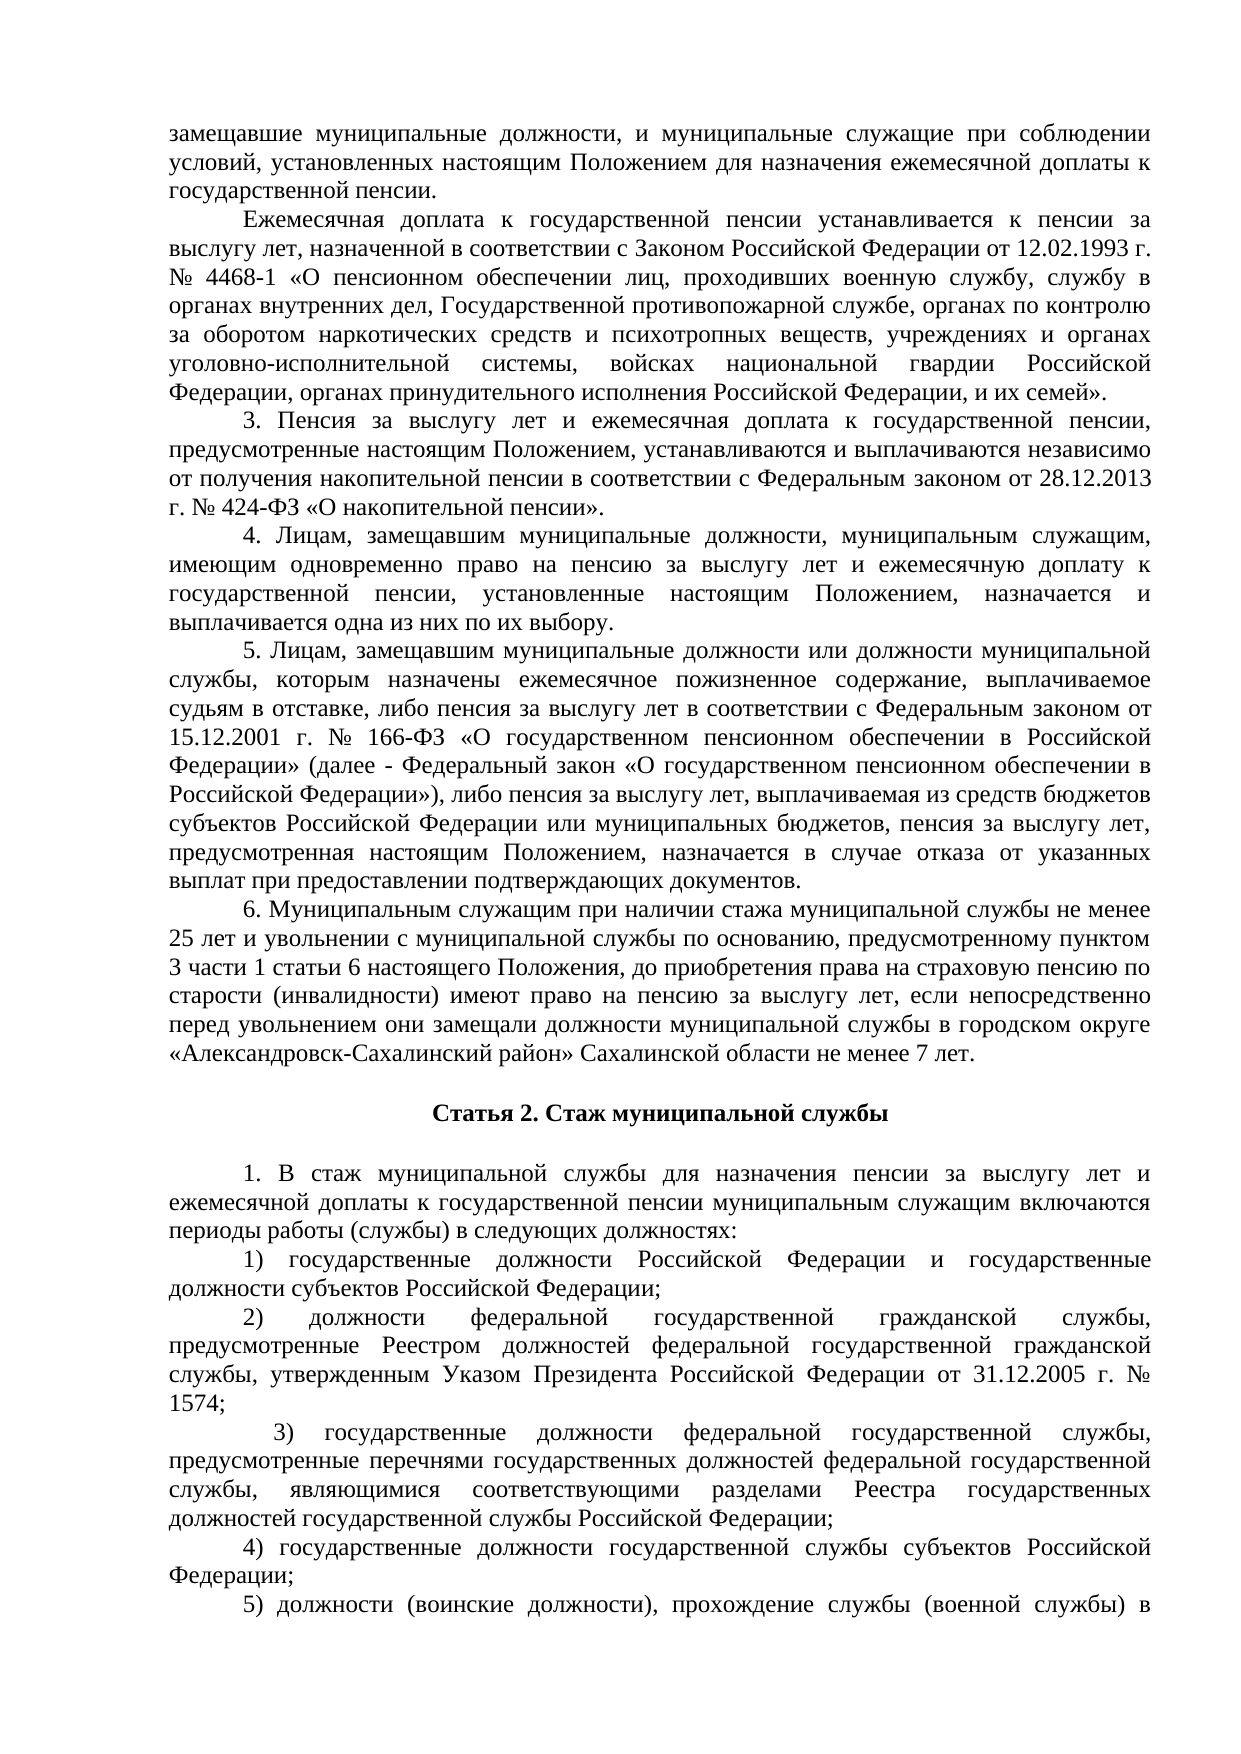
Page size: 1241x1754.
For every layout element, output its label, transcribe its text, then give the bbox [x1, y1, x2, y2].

text Ежемесячная доплата к государственной пенсии устанавливается к пенсии за выслугу лет, назначенной в соответствии с Законом Российской Федерации от 12.02.1993 г. № 4468-1 «О пенсионном обеспечении лиц, проходивших военную службу, службу в органах внутренних дел, Государственной противопожарной службе, органах по контролю за оборотом наркотических средств и психотропных веществ, учреждениях и органах уголовно-исполнительной системы, войсках национальной гвардии Российской Федерации, органах принудительного исполнения Российской Федерации, и их семей». [169, 204, 1152, 406]
text 5. Лицам, замещавшим муниципальные должности или должности муниципальной службы, которым назначены ежемесячное пожизненное содержание, выплачиваемое судьям в отставке, либо пенсия за выслугу лет в соответствии с Федеральным законом от 15.12.2001 г. № 166-ФЗ «О государственном пенсионном обеспечении в Российской Федерации» (далее - Федеральный закон «О государственном пенсионном обеспечении в Российской Федерации»), либо пенсия за выслугу лет, выплачиваемая из средств бюджетов субъектов Российской Федерации или муниципальных бюджетов, пенсия за выслугу лет, предусмотренная настоящим Положением, назначается в случае отказа от указанных выплат при предоставлении подтверждающих документов. [169, 636, 1152, 894]
text 4) государственные должности государственной службы субъектов Российской Федерации; [169, 1532, 1152, 1589]
text 6. Муниципальным служащим при наличии стажа муниципальной службы не менее 25 лет и увольнении с муниципальной службы по основанию, предусмотренному пунктом 3 части 1 статьи 6 настоящего Положения, до приобретения права на страховую пенсию по старости (инвалидности) имеют право на пенсию за выслугу лет, если непосредственно перед увольнением они замещали должности муниципальной службы в городском округе «Александровск-Сахалинский район» Сахалинской области не менее 7 лет. [169, 894, 1152, 1067]
text 4. Лицам, замещавшим муниципальные должности, муниципальным служащим, имеющим одновременно право на пенсию за выслугу лет и ежемесячную доплату к государственной пенсии, установленные настоящим Положением, назначается и выплачивается одна из них по их выбору. [169, 521, 1152, 636]
text 3) государственные должности федеральной государственной службы, предусмотренные перечнями государственных должностей федеральной государственной службы, являющимися соответствующими разделами Реестра государственных должностей государственной службы Российской Федерации; [169, 1417, 1152, 1532]
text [169, 1589, 1152, 1618]
text 2) должности федеральной государственной гражданской службы, предусмотренные Реестром должностей федеральной государственной гражданской службы, утвержденным Указом Президента Российской Федерации от 31.12.2005 г. № 1574; [169, 1302, 1152, 1417]
text 3. Пенсия за выслугу лет и ежемесячная доплата к государственной пенсии, предусмотренные настоящим Положением, устанавливаются и выплачиваются независимо от получения накопительной пенсии в соответствии с Федеральным законом от 28.12.2013 г. № 424-ФЗ «О накопительной пенсии». [169, 406, 1152, 521]
text 1. В стаж муниципальной службы для назначения пенсии за выслугу лет и ежемесячной доплаты к государственной пенсии муниципальным служащим включаются периоды работы (службы) в следующих должностях: [169, 1158, 1152, 1244]
text Статья 2. Стаж муниципальной службы [169, 1098, 1152, 1127]
text 1) государственные должности Российской Федерации и государственные должности субъектов Российской Федерации; [169, 1244, 1152, 1302]
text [169, 118, 1152, 204]
